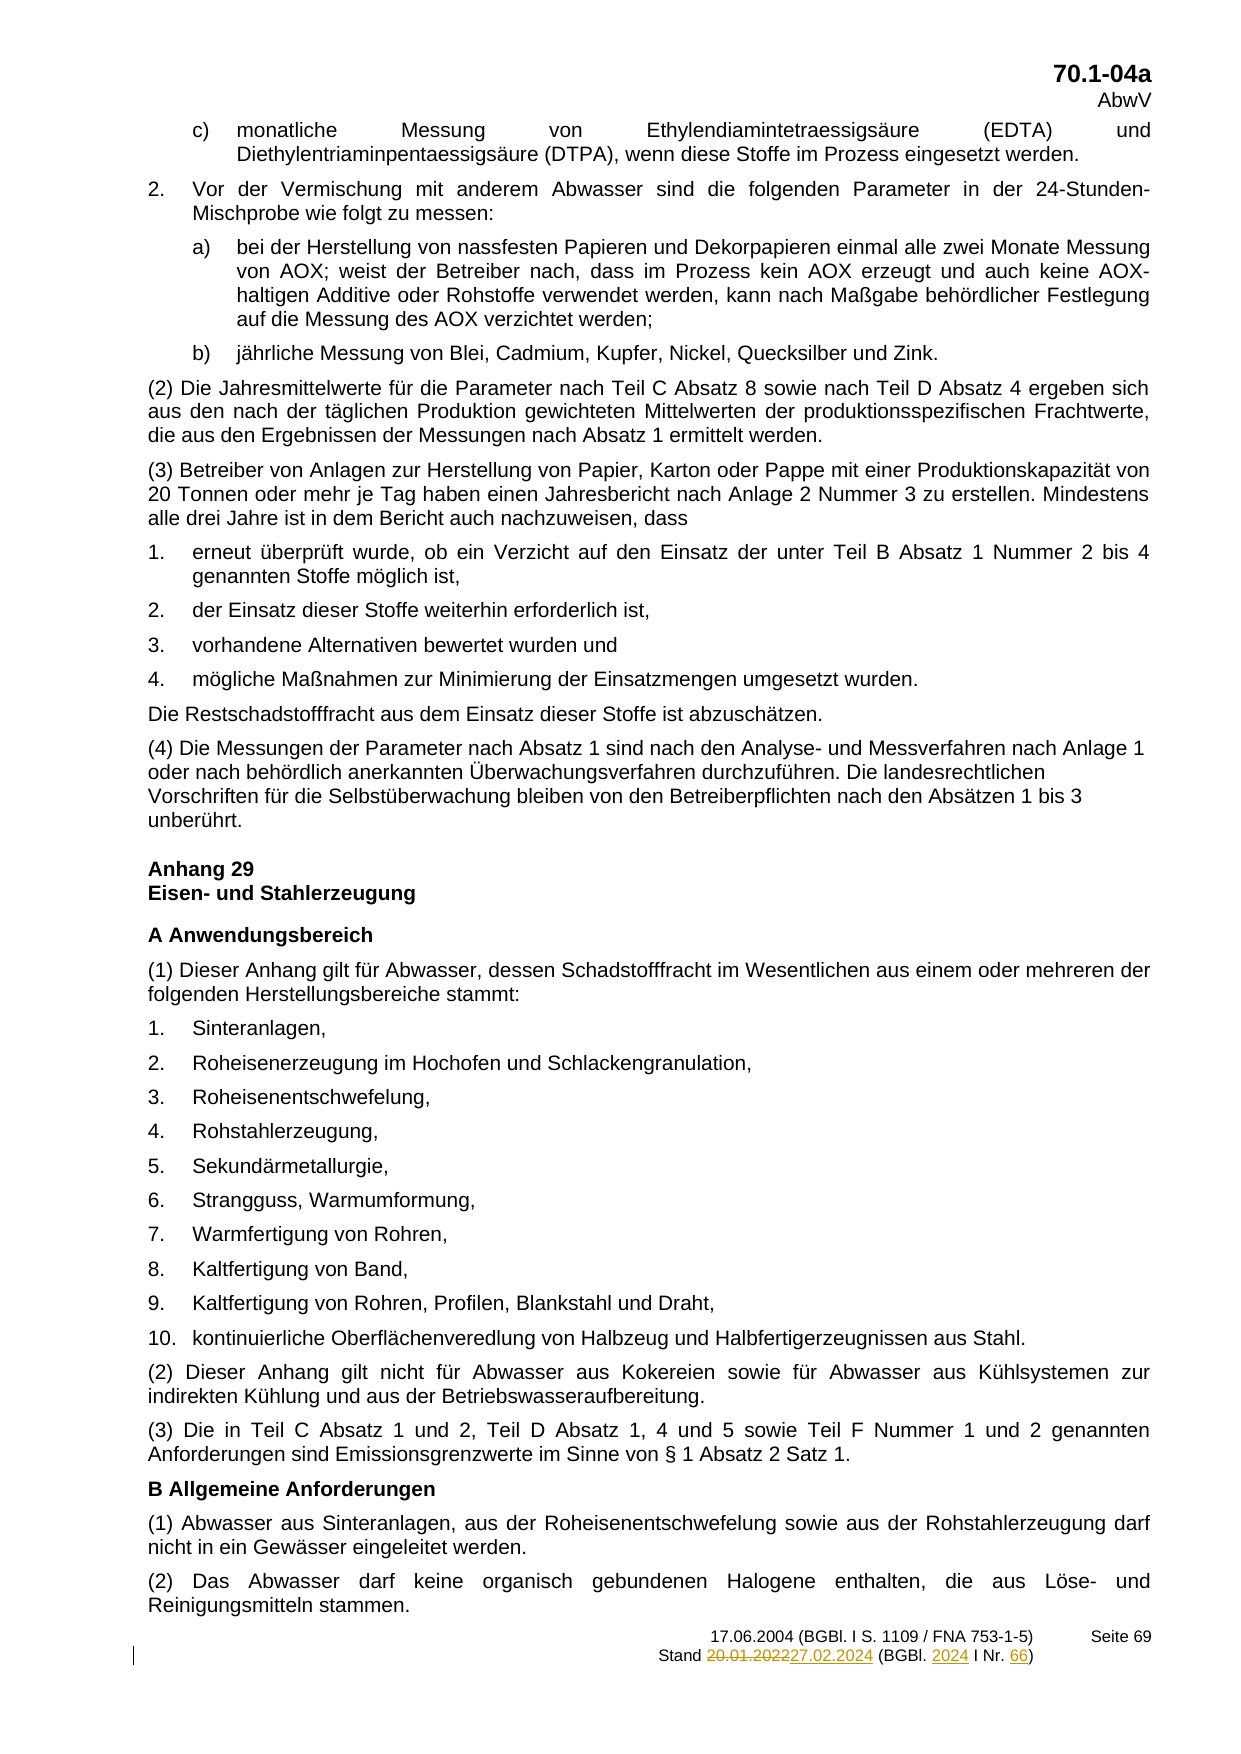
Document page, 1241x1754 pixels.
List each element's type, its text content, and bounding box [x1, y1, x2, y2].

text A Anwendungsbereich [148, 923, 1152, 947]
text 7. Warmfertigung von Rohren, [148, 1222, 1152, 1246]
text 3. Roheisenentschwefelung, [148, 1085, 1152, 1109]
text 2. der Einsatz dieser Stoffe weiterhin erforderlich ist, [148, 598, 1152, 622]
text a) bei der Herstellung von nassfesten Papieren und Dekorpapieren einmal alle zwei Monate Messung von AOX; weist der Betreiber nach, dass im Prozess kein AOX erzeugt und auch keine AOX-haltigen Additive oder Rohstoffe verwendet werden, kann nach Maßgabe behördlicher Festlegung auf die Messung des AOX verzichtet werden; [192, 235, 1152, 331]
text (2) Die Jahresmittelwerte für die Parameter nach Teil C Absatz 8 sowie nach Teil D Absatz 4 ergeben sich aus den nach der täglichen Produktion gewichteten Mittelwerten der produktionsspezifischen Frachtwerte, die aus den Ergebnissen der Messungen nach Absatz 1 ermittelt werden. [148, 375, 1152, 447]
text 1. erneut überprüft wurde, ob ein Verzicht auf den Einsatz der unter Teil B Absatz 1 Nummer 2 bis 4 genannten Stoffe möglich ist, [148, 540, 1152, 588]
text 4. Rohstahlerzeugung, [148, 1119, 1152, 1143]
text 4. mögliche Maßnahmen zur Minimierung der Einsatzmengen umgesetzt wurden. [148, 667, 1152, 691]
text 9. Kaltfertigung von Rohren, Profilen, Blankstahl und Draht, [148, 1291, 1152, 1315]
text (3) Betreiber von Anlagen zur Herstellung von Papier, Karton oder Pappe mit einer Produktionskapazität von 20 Tonnen oder mehr je Tag haben einen Jahresbericht nach Anlage 2 Nummer 3 zu erstellen. Mindestens alle drei Jahre ist in dem Bericht auch nachzuweisen, dass [148, 458, 1152, 529]
text Die Restschadstofffracht aus dem Einsatz dieser Stoffe ist abzuschätzen. [148, 701, 1152, 725]
subtitle Anhang 29 Eisen- und Stahlerzeugung [148, 857, 1152, 904]
text (3) Die in Teil C Absatz 1 und 2, Teil D Absatz 1, 4 und 5 sowie Teil F Nummer 1 und 2 genannten Anforderungen sind Emissionsgrenzwerte im Sinne von § 1 Absatz 2 Satz 1. [148, 1418, 1152, 1466]
text 10. kontinuierliche Oberflächenveredlung von Halbzeug und Halbfertigerzeugnissen aus Stahl. [148, 1325, 1152, 1349]
text 3. vorhandene Alternativen bewertet wurden und [148, 633, 1152, 657]
text (4) Die Messungen der Parameter nach Absatz 1 sind nach den Analyse- und Messverfahren nach Anlage 1 oder nach behördlich anerkannten Überwachungsverfahren durchzuführen. Die landesrechtlichen Vorschriften für die Selbstüberwachung bleiben von den Betreiberpflichten nach den Absätzen 1 bis 3 unberührt. [148, 736, 1152, 832]
text (2) Dieser Anhang gilt nicht für Abwasser aus Kokereien sowie für Abwasser aus Kühlsystemen zur indirekten Kühlung und aus der Betriebswasseraufbereitung. [148, 1360, 1152, 1408]
text (1) Abwasser aus Sinteranlagen, aus der Roheisenentschwefelung sowie aus der Rohstahlerzeugung darf nicht in ein Gewässer eingeleitet werden. [148, 1511, 1152, 1559]
text B Allgemeine Anforderungen [148, 1476, 1152, 1500]
text (2) Das Abwasser darf keine organisch gebundenen Halogene enthalten, die aus Löse- und Reinigungsmitteln stammen. [148, 1569, 1152, 1617]
text 2. Roheisenerzeugung im Hochofen und Schlackengranulation, [148, 1050, 1152, 1074]
text 5. Sekundärmetallurgie, [148, 1153, 1152, 1177]
text c) monatliche Messung von Ethylendiamintetraessigsäure (EDTA) und Diethylentriaminpentaessigsäure (DTPA), wenn diese Stoffe im Prozess eingesetzt werden. [192, 118, 1152, 166]
text 2. Vor der Vermischung mit anderem Abwasser sind die folgenden Parameter in der 24-Stunden-Mischprobe wie folgt zu messen: [148, 176, 1152, 224]
text 6. Strangguss, Warmumformung, [148, 1188, 1152, 1212]
text 8. Kaltfertigung von Band, [148, 1257, 1152, 1281]
text (1) Dieser Anhang gilt für Abwasser, dessen Schadstofffracht im Wesentlichen aus einem oder mehreren der folgenden Herstellungsbereiche stammt: [148, 958, 1152, 1006]
text b) jährliche Messung von Blei, Cadmium, Kupfer, Nickel, Quecksilber und Zink. [192, 341, 1152, 365]
text 1. Sinteranlagen, [148, 1016, 1152, 1040]
